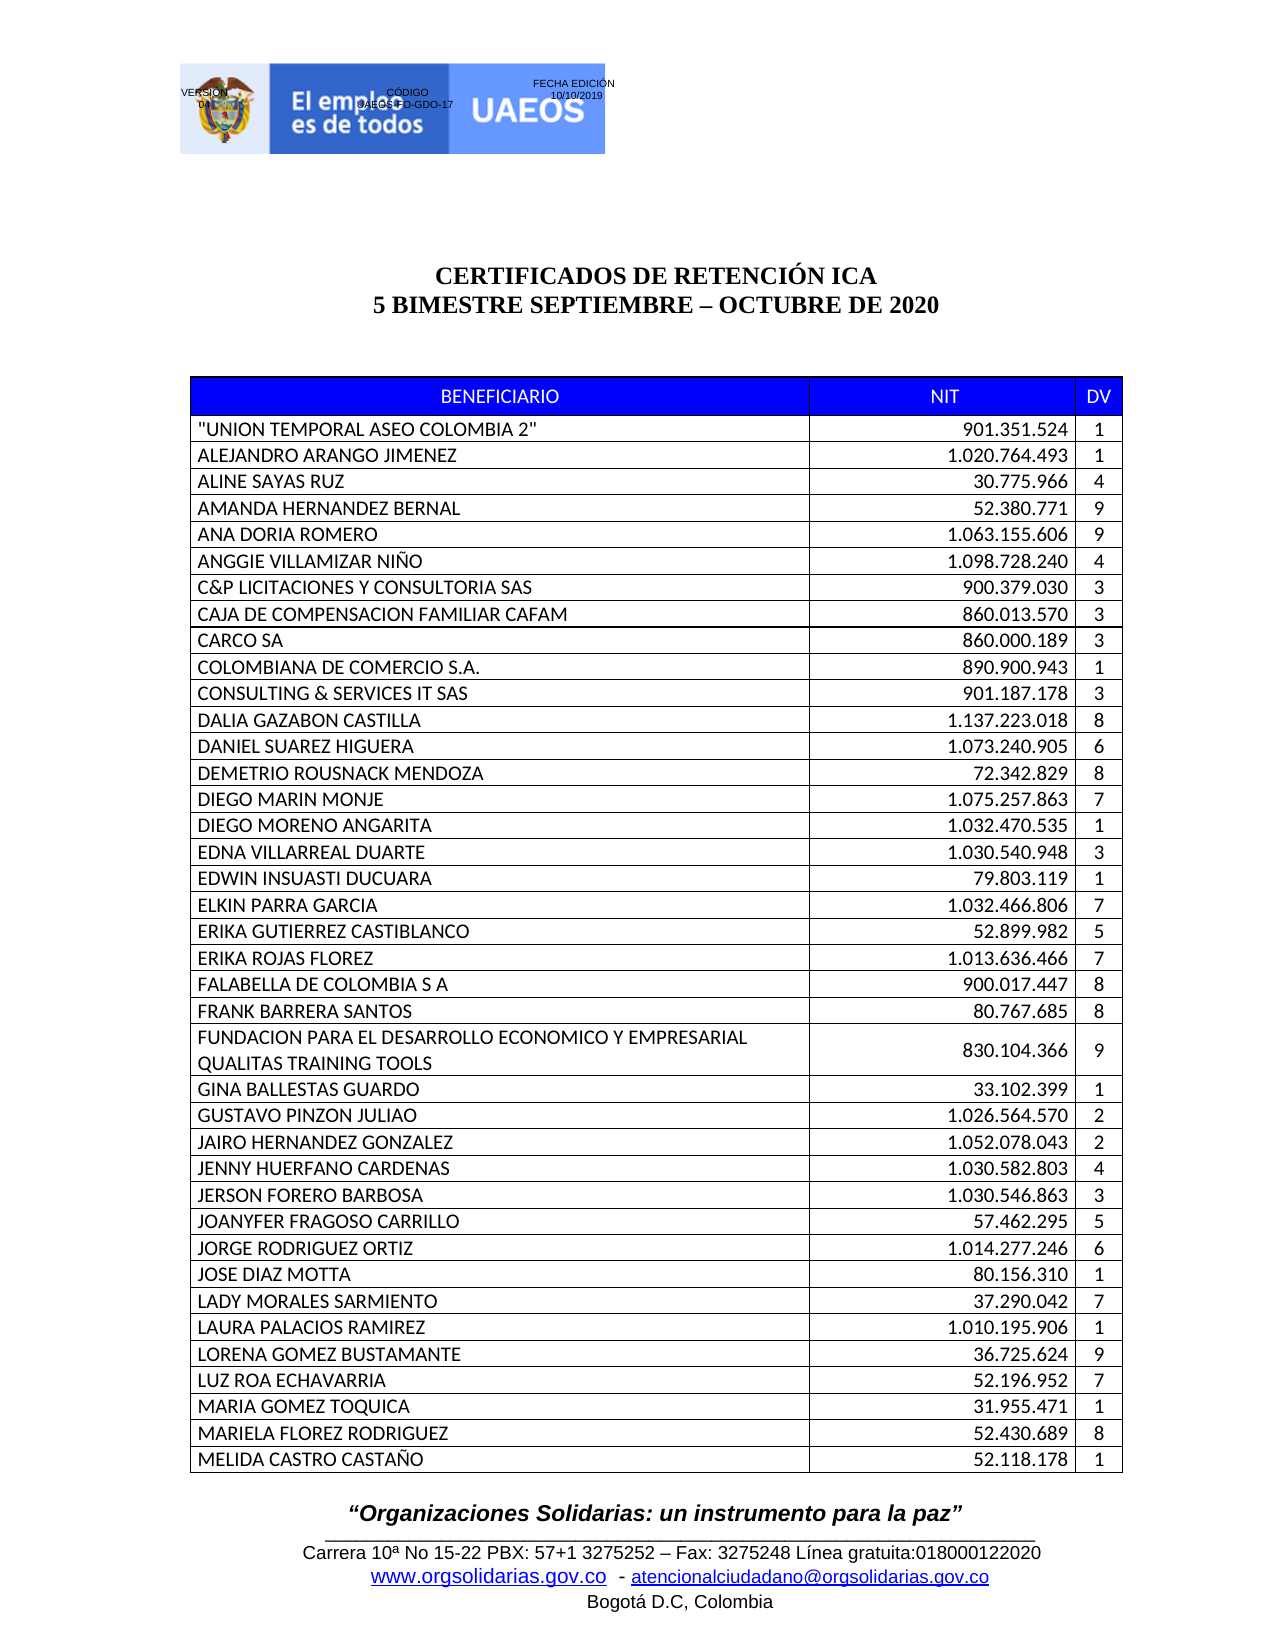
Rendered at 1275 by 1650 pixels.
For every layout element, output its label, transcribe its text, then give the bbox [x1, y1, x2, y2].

table_cell 3 [1076, 839, 1122, 864]
table_cell 1.073.240.905 [810, 733, 1075, 759]
table_cell 3 [1076, 601, 1122, 626]
table_cell C&P LICITACIONES Y CONSULTORIA SAS [191, 575, 809, 600]
table_cell 7 [1076, 945, 1122, 970]
table_cell 1.030.546.863 [810, 1182, 1075, 1207]
table_cell 9 [1076, 522, 1122, 547]
table_cell 80.156.310 [810, 1261, 1075, 1287]
table_cell DIEGO MARIN MONJE [191, 786, 809, 812]
table_cell JOANYFER FRAGOSO CARRILLO [191, 1209, 809, 1234]
table_cell 6 [1076, 733, 1122, 759]
table_cell 52.118.178 [810, 1447, 1075, 1472]
table_cell ALEJANDRO ARANGO JIMENEZ [191, 442, 809, 468]
table_header NIT [810, 378, 1075, 415]
table_cell 2 [1076, 1103, 1122, 1128]
table_cell 860.000.189 [810, 628, 1075, 653]
table_cell 57.462.295 [810, 1209, 1075, 1234]
table_cell 1.032.466.806 [810, 892, 1075, 917]
table_cell 4 [1076, 469, 1122, 494]
table_cell 79.803.119 [810, 866, 1075, 891]
table_cell DEMETRIO ROUSNACK MENDOZA [191, 760, 809, 785]
table_cell 36.725.624 [810, 1341, 1075, 1366]
table_cell FRANK BARRERA SANTOS [191, 998, 809, 1023]
table_cell ALINE SAYAS RUZ [191, 469, 809, 494]
table_cell 1.010.195.906 [810, 1314, 1075, 1340]
table_cell 80.767.685 [810, 998, 1075, 1023]
table_cell 1 [1076, 866, 1122, 891]
table_header BENEFICIARIO [191, 378, 809, 415]
table_cell JOSE DIAZ MOTTA [191, 1261, 809, 1287]
table_cell 52.380.771 [810, 495, 1075, 521]
table_cell 1.098.728.240 [810, 548, 1075, 573]
table_cell 1.013.636.466 [810, 945, 1075, 970]
table_cell 900.017.447 [810, 971, 1075, 997]
table_cell 5 [1076, 1209, 1122, 1234]
table_cell ERIKA GUTIERREZ CASTIBLANCO [191, 919, 809, 944]
table_cell 8 [1076, 971, 1122, 997]
table_cell MELIDA CASTRO CASTAÑO [191, 1447, 809, 1472]
table_cell 8 [1076, 998, 1122, 1023]
table_cell 1.032.470.535 [810, 813, 1075, 838]
table_cell 8 [1076, 760, 1122, 785]
table_cell 1.026.564.570 [810, 1103, 1075, 1128]
table_cell 7 [1076, 1288, 1122, 1313]
table_cell EDNA VILLARREAL DUARTE [191, 839, 809, 864]
table_cell LADY MORALES SARMIENTO [191, 1288, 809, 1313]
table_cell 2 [1076, 1129, 1122, 1154]
table_cell GINA BALLESTAS GUARDO [191, 1076, 809, 1102]
table_cell CARCO SA [191, 628, 809, 653]
table_cell 1 [1076, 1394, 1122, 1419]
table_cell 1.014.277.246 [810, 1235, 1075, 1260]
table_cell 52.196.952 [810, 1367, 1075, 1393]
table_cell "UNION TEMPORAL ASEO COLOMBIA 2" [191, 416, 809, 441]
table_cell 52.899.982 [810, 919, 1075, 944]
table_cell 6 [1076, 1235, 1122, 1260]
table_cell 1 [1076, 442, 1122, 468]
table_cell 5 [1076, 919, 1122, 944]
table_cell 1 [1076, 1314, 1122, 1340]
table_cell 4 [1076, 1156, 1122, 1181]
table_cell JAIRO HERNANDEZ GONZALEZ [191, 1129, 809, 1154]
table_cell 9 [1076, 1024, 1122, 1075]
table_cell FALABELLA DE COLOMBIA S A [191, 971, 809, 997]
table_cell 900.379.030 [810, 575, 1075, 600]
table_cell LORENA GOMEZ BUSTAMANTE [191, 1341, 809, 1366]
table_cell 1 [1076, 1076, 1122, 1102]
table_cell MARIELA FLOREZ RODRIGUEZ [191, 1420, 809, 1446]
table_cell ANGGIE VILLAMIZAR NIÑO [191, 548, 809, 573]
table_cell 901.187.178 [810, 680, 1075, 706]
table_cell 1.137.223.018 [810, 707, 1075, 732]
table_cell CAJA DE COMPENSACION FAMILIAR CAFAM [191, 601, 809, 626]
table_cell 1 [1076, 654, 1122, 679]
table_cell 1.030.582.803 [810, 1156, 1075, 1181]
table_cell 7 [1076, 1367, 1122, 1393]
picture [180, 63, 605, 154]
table_cell 1 [1076, 813, 1122, 838]
table_cell 860.013.570 [810, 601, 1075, 626]
table_cell 31.955.471 [810, 1394, 1075, 1419]
table_cell COLOMBIANA DE COMERCIO S.A. [191, 654, 809, 679]
table_cell 1 [1076, 1261, 1122, 1287]
table_cell 1.020.764.493 [810, 442, 1075, 468]
table_cell 9 [1076, 495, 1122, 521]
table_cell DIEGO MORENO ANGARITA [191, 813, 809, 838]
table_cell LAURA PALACIOS RAMIREZ [191, 1314, 809, 1340]
table_cell 9 [1076, 1341, 1122, 1366]
table_cell FUNDACION PARA EL DESARROLLO ECONOMICO Y EMPRESARIAL QUALITAS TRAINING TOOLS [191, 1024, 809, 1075]
table_cell 3 [1076, 1182, 1122, 1207]
table_cell 1.052.078.043 [810, 1129, 1075, 1154]
table_cell CONSULTING & SERVICES IT SAS [191, 680, 809, 706]
table_cell 1.075.257.863 [810, 786, 1075, 812]
table_cell ANA DORIA ROMERO [191, 522, 809, 547]
table_cell 30.775.966 [810, 469, 1075, 494]
table_cell DANIEL SUAREZ HIGUERA [191, 733, 809, 759]
text CERTIFICADOS DE RETENCIÓN ICA [150, 261, 1162, 290]
table_cell 3 [1076, 680, 1122, 706]
table_cell JORGE RODRIGUEZ ORTIZ [191, 1235, 809, 1260]
table_cell DALIA GAZABON CASTILLA [191, 707, 809, 732]
table_cell 33.102.399 [810, 1076, 1075, 1102]
table_cell EDWIN INSUASTI DUCUARA [191, 866, 809, 891]
table_cell ERIKA ROJAS FLOREZ [191, 945, 809, 970]
table_cell JENNY HUERFANO CARDENAS [191, 1156, 809, 1181]
table_cell GUSTAVO PINZON JULIAO [191, 1103, 809, 1128]
table_cell JERSON FORERO BARBOSA [191, 1182, 809, 1207]
table_cell ELKIN PARRA GARCIA [191, 892, 809, 917]
table_cell 3 [1076, 628, 1122, 653]
table_cell 8 [1076, 707, 1122, 732]
table_cell LUZ ROA ECHAVARRIA [191, 1367, 809, 1393]
table_cell MARIA GOMEZ TOQUICA [191, 1394, 809, 1419]
table_header DV [1076, 378, 1122, 415]
table_cell 7 [1076, 892, 1122, 917]
text 5 BIMESTRE SEPTIEMBRE – OCTUBRE DE 2020 [150, 290, 1162, 319]
table_cell 3 [1076, 575, 1122, 600]
table_cell 1.030.540.948 [810, 839, 1075, 864]
table_cell 1 [1076, 416, 1122, 441]
table_cell 8 [1076, 1420, 1122, 1446]
table_cell 7 [1076, 786, 1122, 812]
table_cell 1.063.155.606 [810, 522, 1075, 547]
table_cell 830.104.366 [810, 1024, 1075, 1075]
table_cell 890.900.943 [810, 654, 1075, 679]
table_cell 37.290.042 [810, 1288, 1075, 1313]
table_cell 901.351.524 [810, 416, 1075, 441]
table_cell 52.430.689 [810, 1420, 1075, 1446]
table_cell AMANDA HERNANDEZ BERNAL [191, 495, 809, 521]
table_cell 1 [1076, 1447, 1122, 1472]
table_cell 72.342.829 [810, 760, 1075, 785]
table_cell 4 [1076, 548, 1122, 573]
